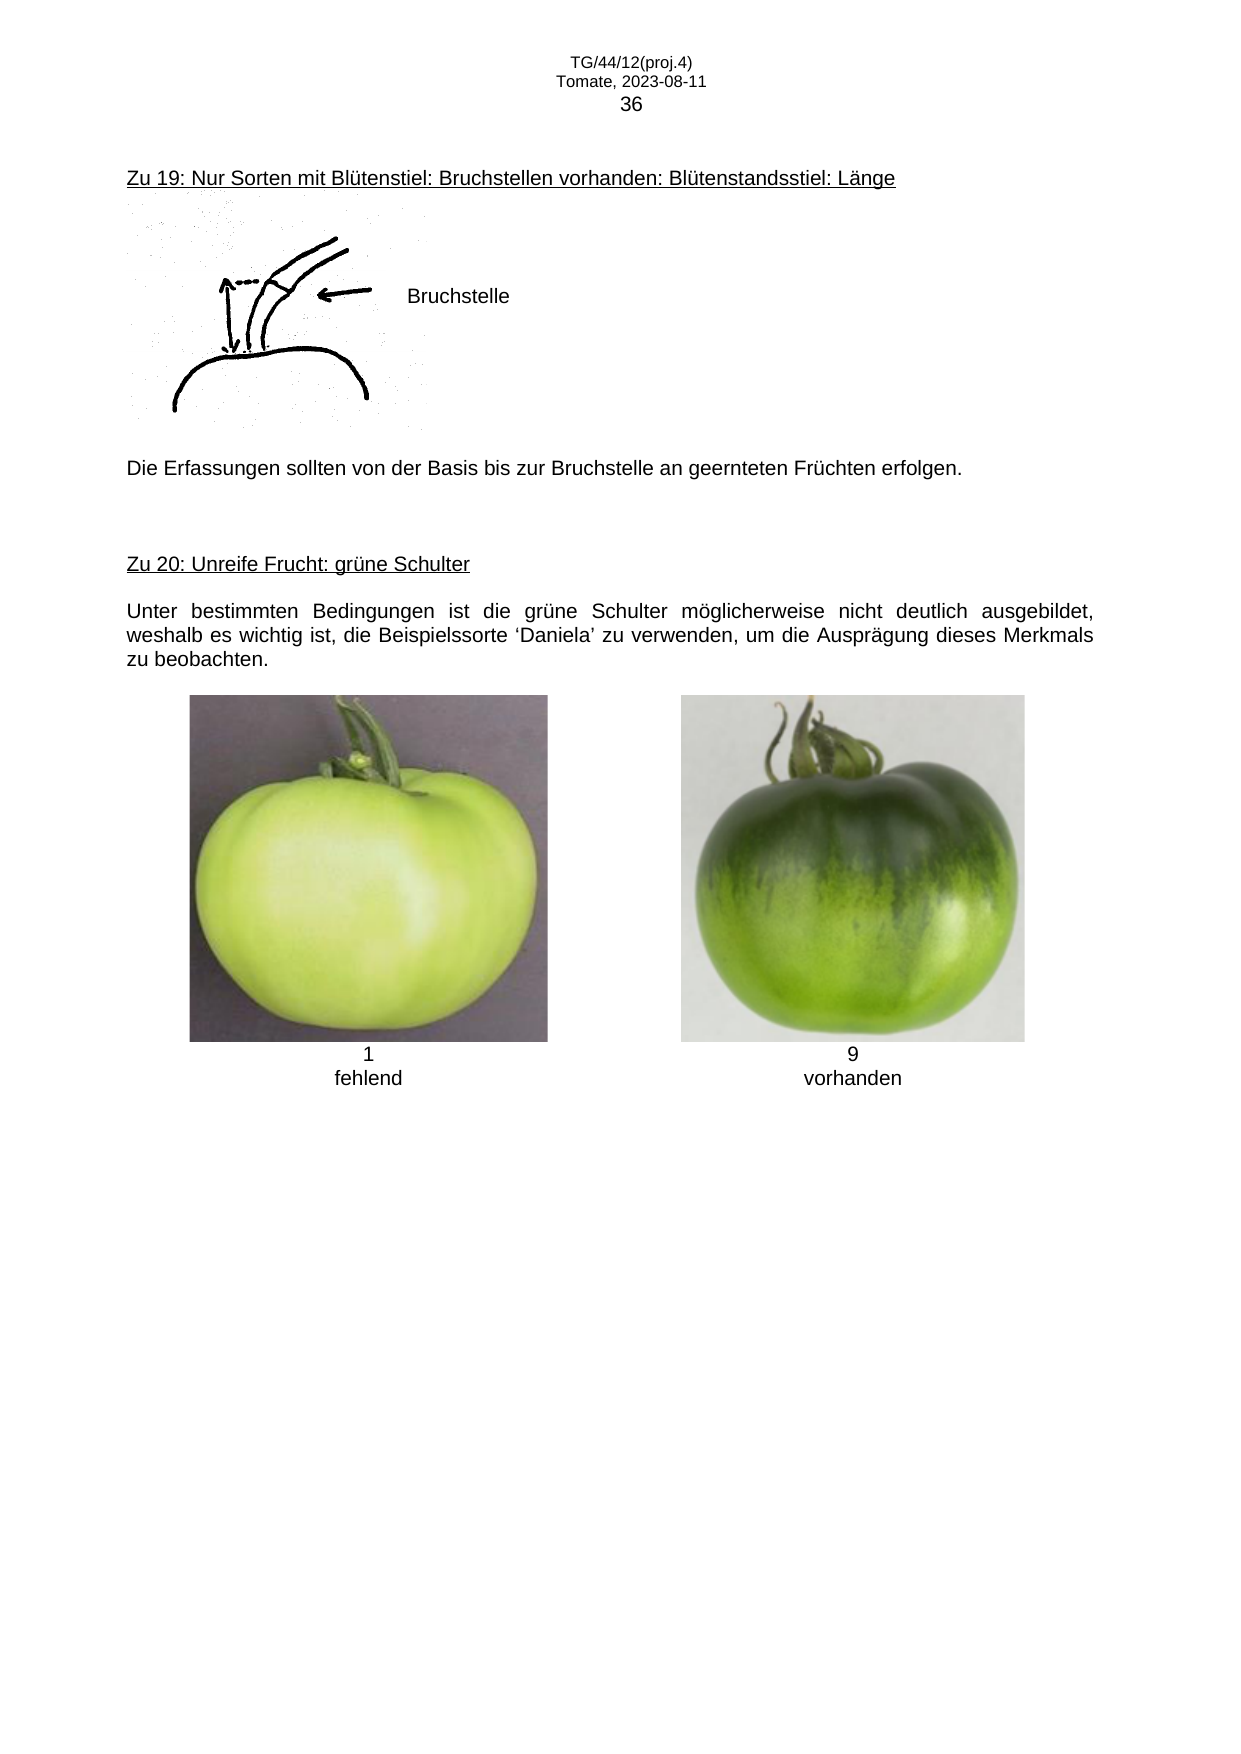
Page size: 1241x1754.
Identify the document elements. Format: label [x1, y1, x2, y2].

picture [126, 189, 427, 432]
picture [189, 695, 548, 1042]
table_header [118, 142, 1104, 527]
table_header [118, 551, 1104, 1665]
picture [681, 695, 1025, 1042]
